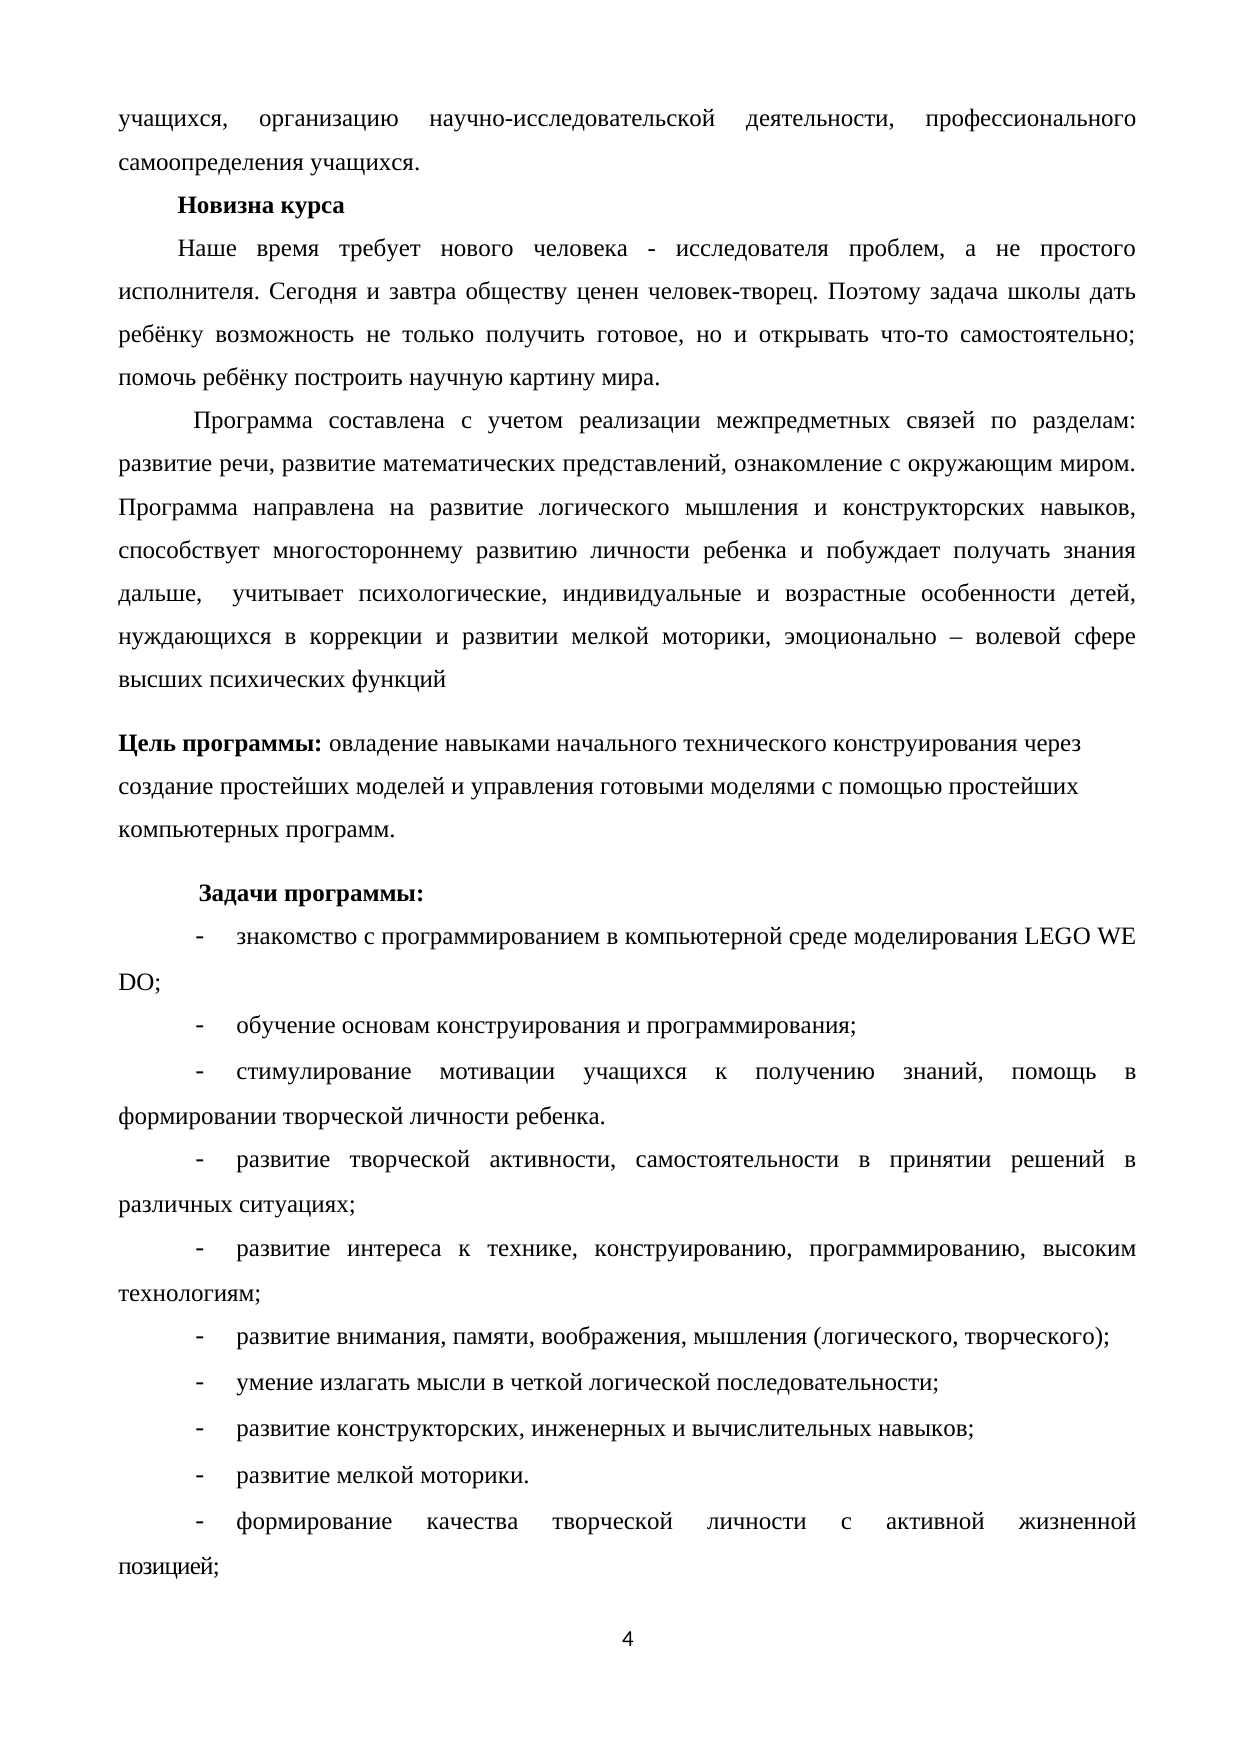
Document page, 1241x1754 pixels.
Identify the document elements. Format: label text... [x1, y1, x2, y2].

list развитие конструкторских, инженерных и вычислительных навыков; [118, 1413, 1137, 1444]
list развитие творческой активности, самостоятельности в принятии решений в различных ситуациях; [118, 1144, 1137, 1218]
list обучение основам конструирования и программирования; [118, 1010, 1137, 1041]
list умение излагать мысли в четкой логической последовательности; [118, 1367, 1137, 1398]
list развитие внимания, памяти, воображения, мышления (логического, творческого); [118, 1321, 1137, 1352]
list развитие мелкой моторики. [118, 1460, 1137, 1491]
list развитие интереса к технике, конструированию, программированию, высоким технологиям; [118, 1233, 1137, 1307]
list знакомство с программированием в компьютерной среде моделирования LEGO WE DO; [118, 921, 1137, 995]
text Новизна курса [118, 190, 1137, 218]
text Наше время требует нового человека - исследователя проблем, а не простого исполнителя. Сегодня и завтра обществу ценен человек-творец. Поэтому задача школы дать ребёнку возможность не только получить готовое, но и открывать что-то самостоятельно; помочь ребёнку построить научную картину мира. [118, 233, 1137, 391]
list формирование качества творческой личности с активной жизненной позицией; [118, 1506, 1137, 1580]
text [118, 103, 1137, 175]
text Программа составлена с учетом реализации межпредметных связей по разделам: развитие речи, развитие математических представлений, ознакомление с окружающим миром. Программа направлена на развитие логического мышления и конструкторских навыков, способствует многостороннему развитию личности ребенка и побуждает получать знания дальше, учитывает психологические, индивидуальные и возрастные особенности детей, нуждающихся в коррекции и развитии мелкой моторики, эмоционально – волевой сфере высших психических функций [118, 405, 1137, 693]
text Задачи программы: [118, 878, 1137, 907]
list стимулирование мотивации учащихся к получению знаний, помощь в формировании творческой личности ребенка. [118, 1056, 1137, 1130]
text Цель программы: овладение навыками начального технического конструирования через создание простейших моделей и управления готовыми моделями с помощью простейших компьютерных программ. [118, 728, 1137, 843]
